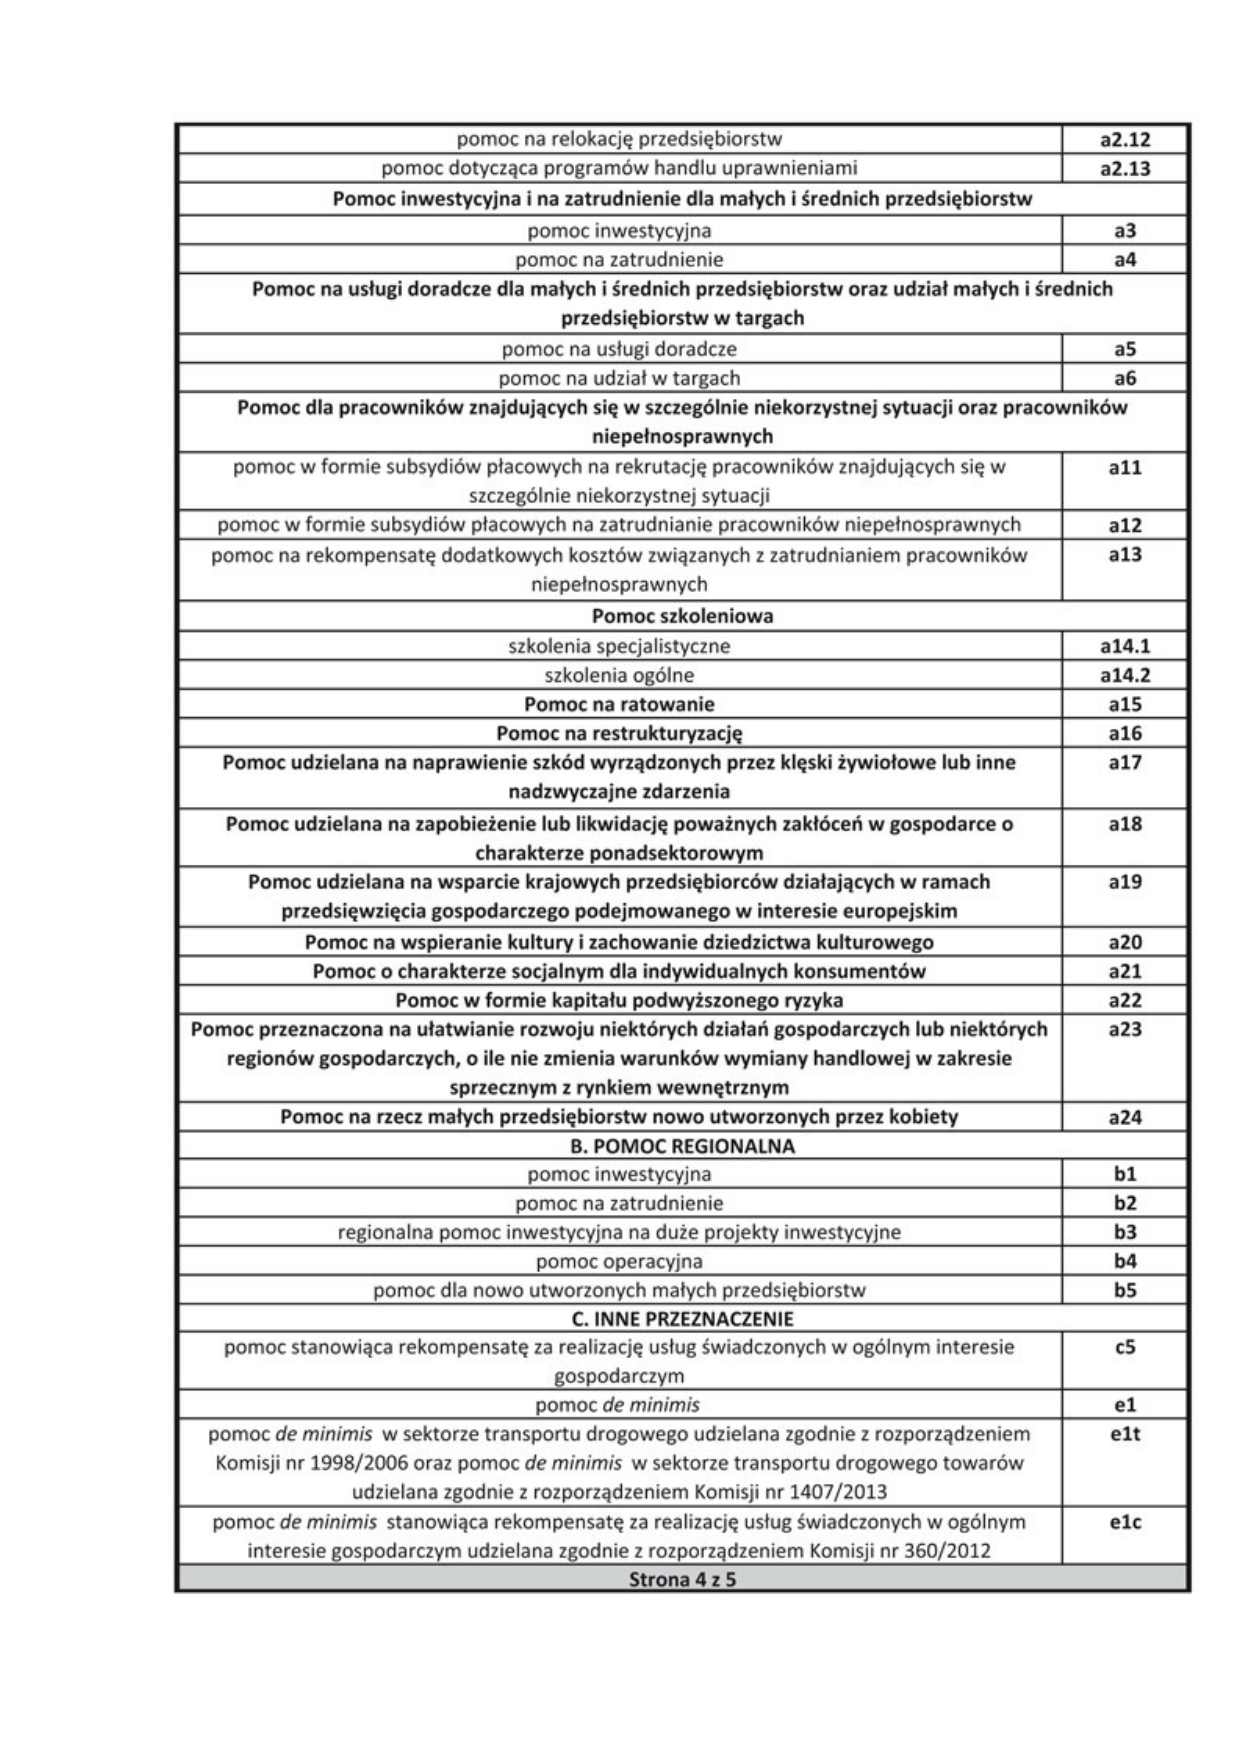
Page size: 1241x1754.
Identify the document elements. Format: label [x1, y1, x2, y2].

picture [147, 112, 1241, 1594]
